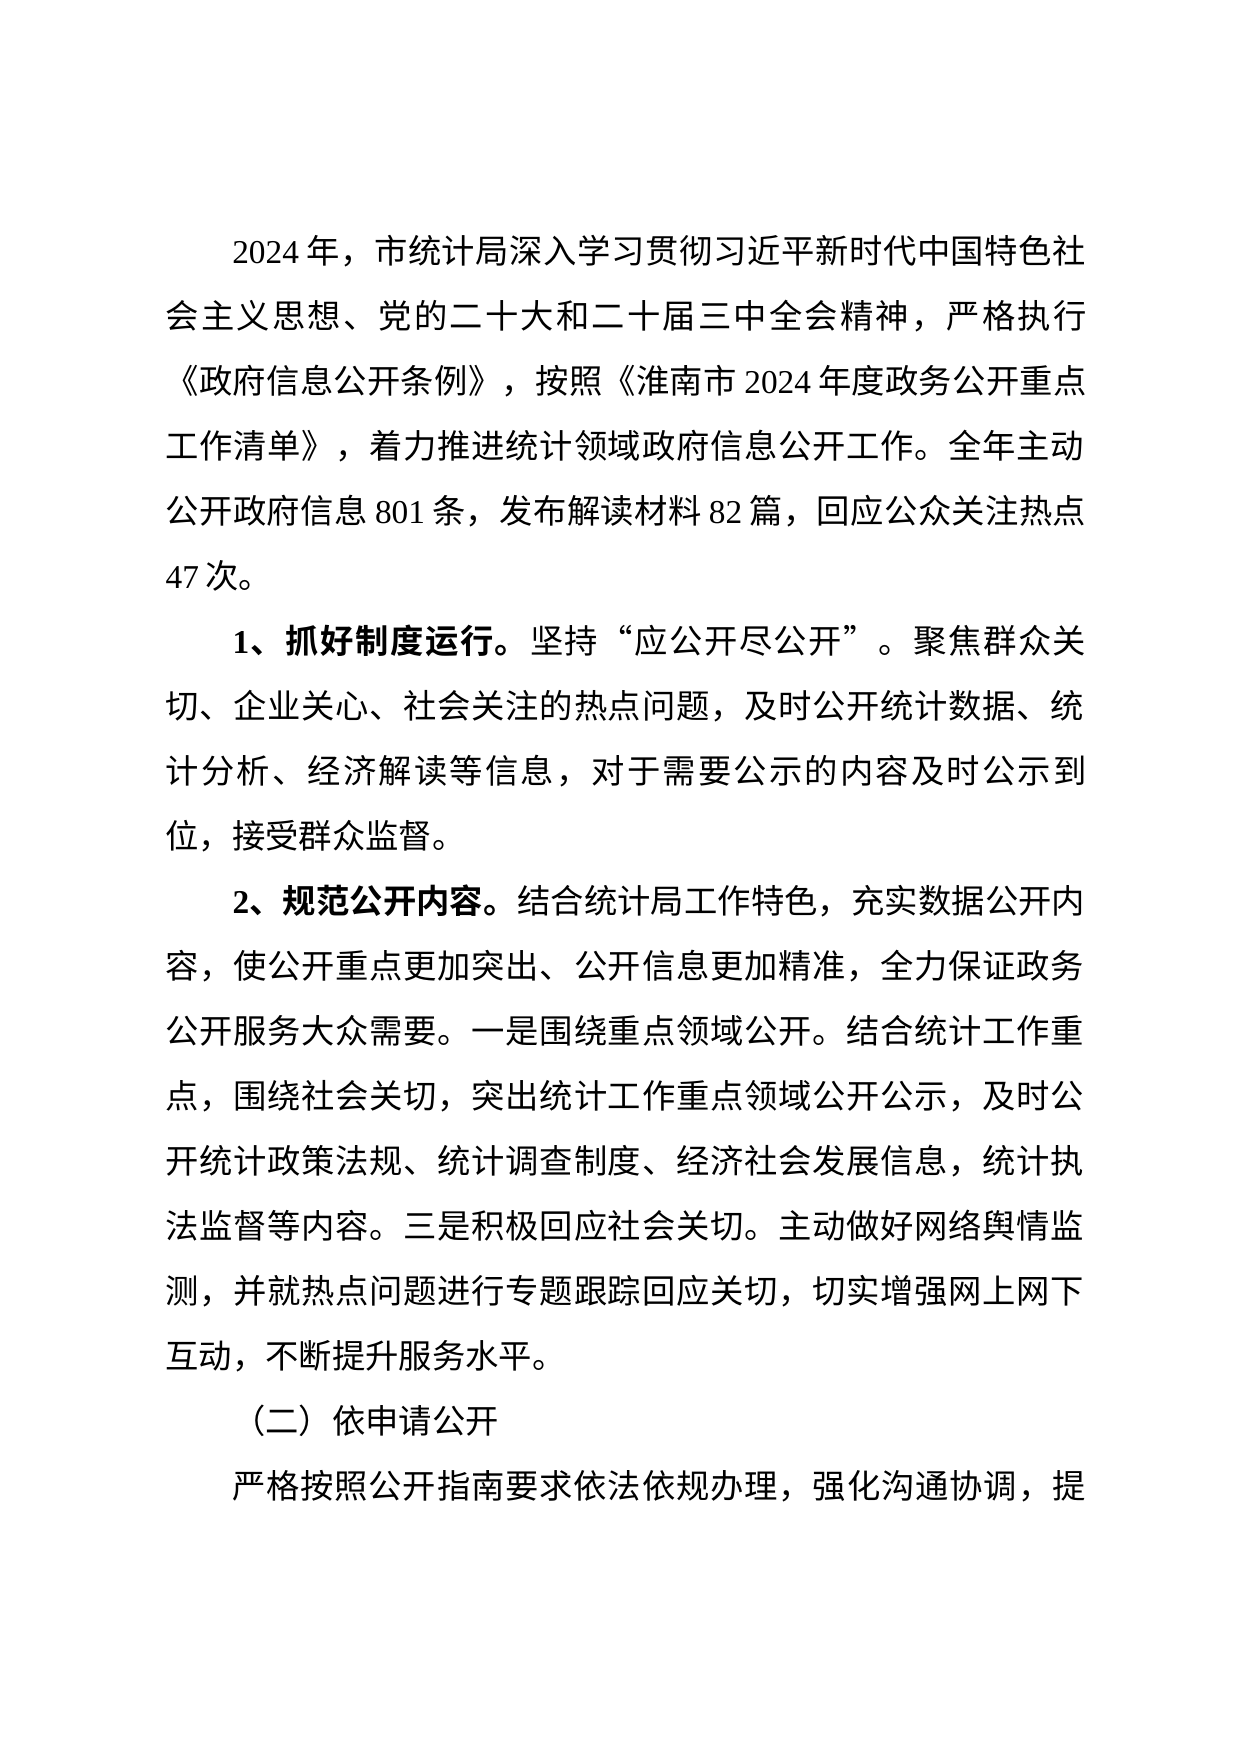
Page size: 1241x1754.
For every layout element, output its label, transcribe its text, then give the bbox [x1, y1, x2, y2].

text 2、规范公开内容。结合统计局工作特色，充实数据公开内容，使公开重点更加突出、公开信息更加精准，全力保证政务公开服务大众需要。一是围绕重点领域公开。结合统计工作重点，围绕社会关切，突出统计工作重点领域公开公示，及时公开统计政策法规、统计调查制度、经济社会发展信息，统计执法监督等内容。三是积极回应社会关切。主动做好网络舆情监测，并就热点问题进行专题跟踪回应关切，切实增强网上网下互动，不断提升服务水平。 [165, 867, 1087, 1387]
text 1、抓好制度运行。坚持“应公开尽公开”。聚焦群众关切、企业关心、社会关注的热点问题，及时公开统计数据、统计分析、经济解读等信息，对于需要公示的内容及时公示到位，接受群众监督。 [165, 607, 1087, 867]
text 2024年，市统计局深入学习贯彻习近平新时代中国特色社会主义思想、党的二十大和二十届三中全会精神，严格执行《政府信息公开条例》，按照《淮南市2024年度政务公开重点工作清单》，着力推进统计领域政府信息公开工作。全年主动公开政府信息801条，发布解读材料82篇，回应公众关注热点47次。 [165, 217, 1087, 607]
text （二）依申请公开 [165, 1387, 1087, 1452]
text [165, 1452, 1087, 1517]
